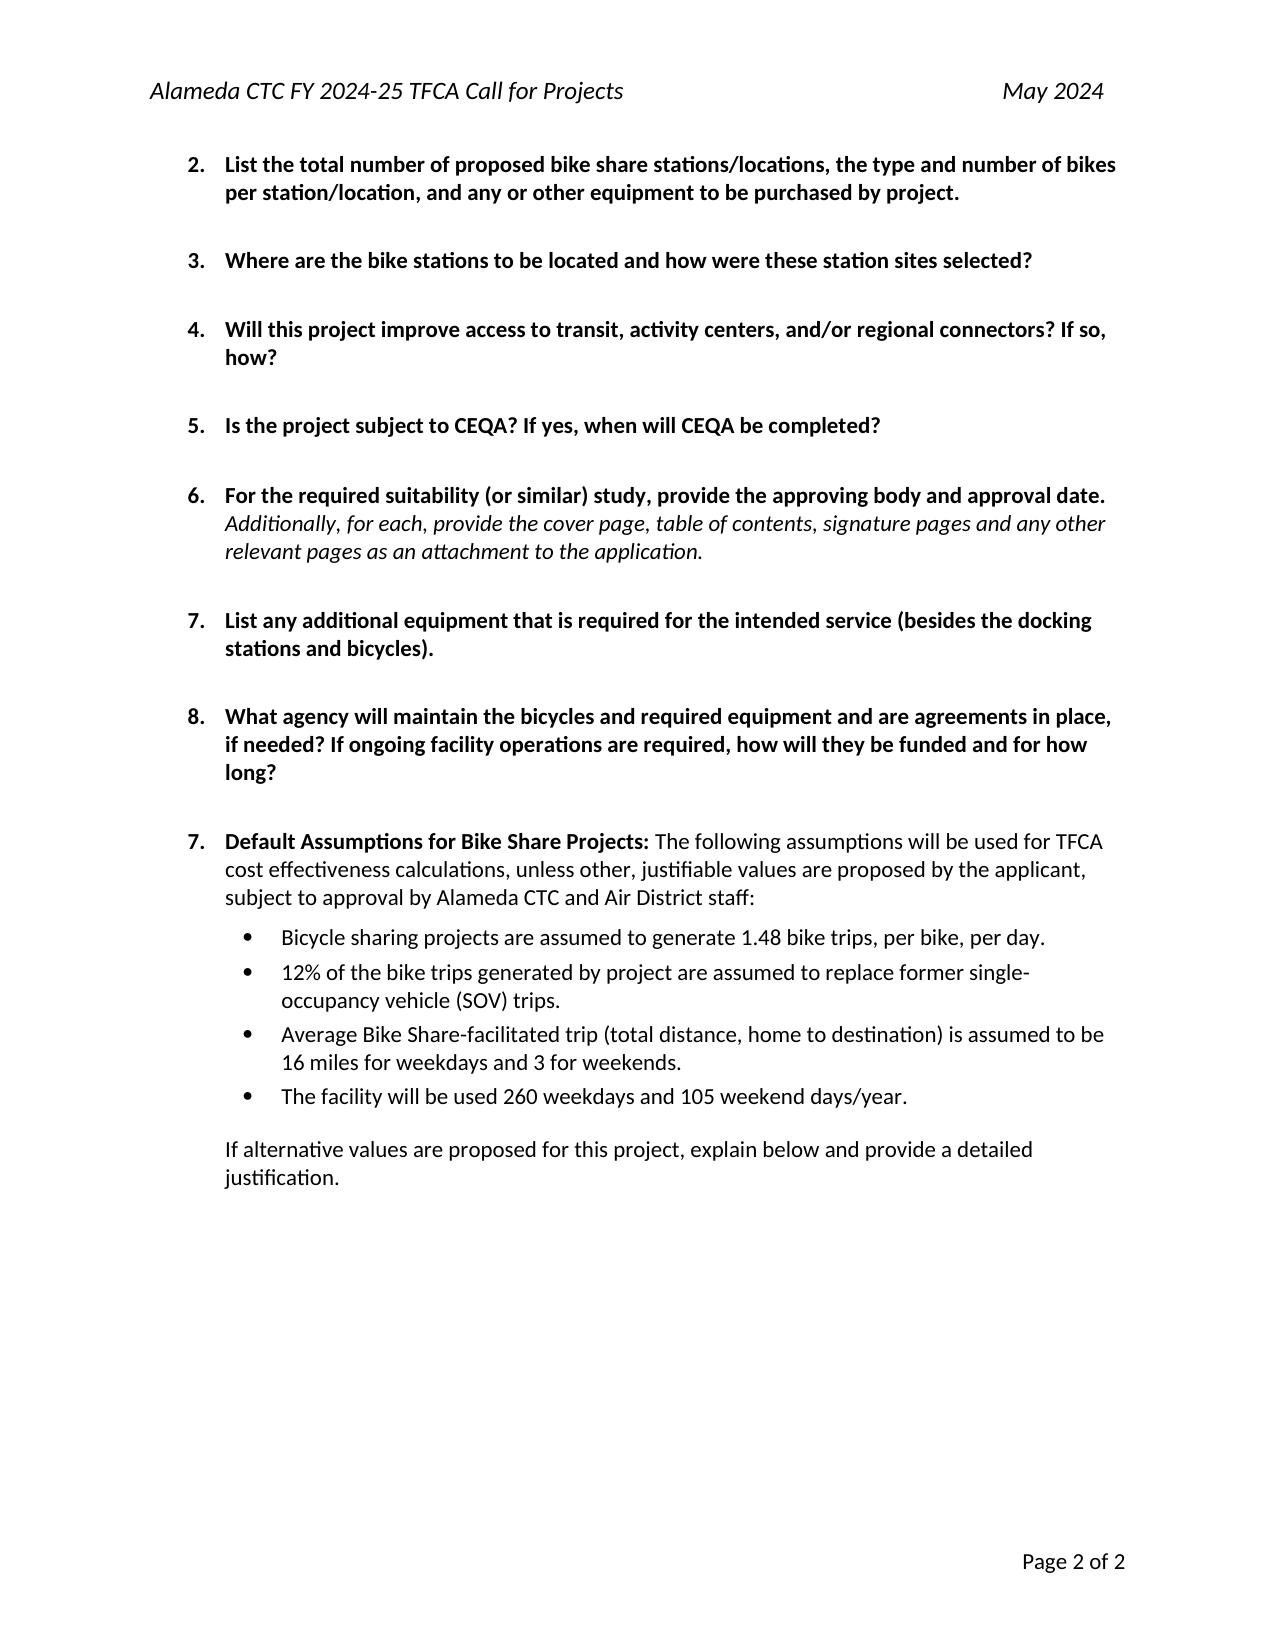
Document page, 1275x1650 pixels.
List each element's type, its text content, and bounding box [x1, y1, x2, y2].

list Is the project subject to CEQA? If yes, when will CEQA be completed? [187, 412, 1125, 440]
list 12% of the bike trips generated by project are assumed to replace former single-occupancy vehicle (SOV) trips. [244, 958, 1125, 1014]
list List any additional equipment that is required for the intended service (besides the docking stations and bicycles). [187, 606, 1125, 662]
list Where are the bike stations to be located and how were these station sites selected? [187, 247, 1125, 274]
list Average Bike Share-facilitated trip (total distance, home to destination) is assumed to be 16 miles for weekdays and 3 for weekends. [244, 1020, 1125, 1076]
list Bicycle sharing projects are assumed to generate 1.48 bike trips, per bike, per day. [244, 923, 1125, 952]
list The facility will be used 260 weekdays and 105 weekend days/year. [244, 1082, 1125, 1110]
list Default Assumptions for Bike Share Projects: The following assumptions will be used for TFCA cost effectiveness calculations, unless other, justifiable values are proposed by the applicant, subject to approval by Alameda CTC and Air District staff: [187, 827, 1125, 911]
list What agency will maintain the bicycles and required equipment and are agreements in place, if needed? If ongoing facility operations are required, how will they be funded and for how long? [187, 702, 1125, 786]
text If alternative values are proposed for this project, explain below and provide a detailed justification. [225, 1135, 1125, 1191]
list List the total number of proposed bike share stations/locations, the type and number of bikes per station/location, and any or other equipment to be purchased by project. [187, 150, 1125, 206]
list Will this project improve access to transit, activity centers, and/or regional connectors? If so, how? [187, 315, 1125, 371]
list For the required suitability (or similar) study, provide the approving body and approval date. Additionally, for each, provide the cover page, table of contents, signature pages and any other relevant pages as an attachment to the application. [187, 481, 1125, 565]
